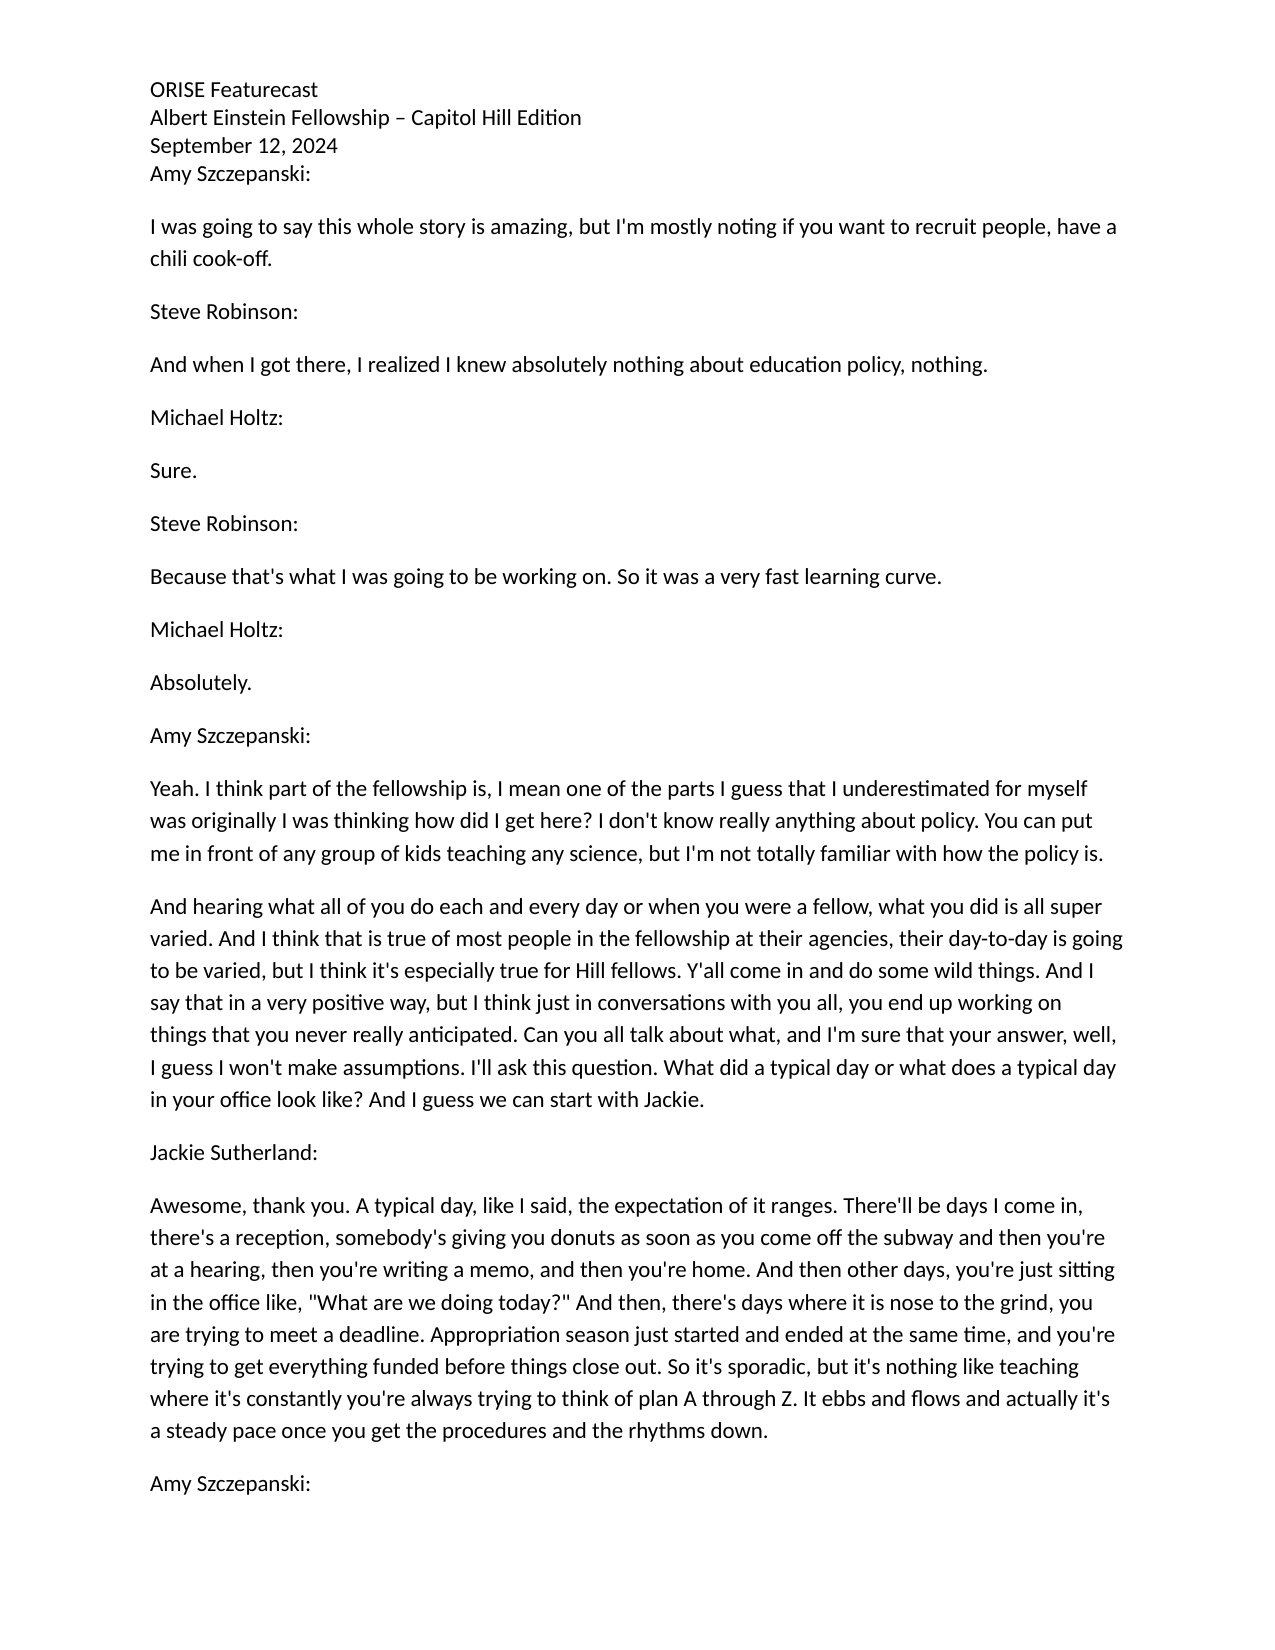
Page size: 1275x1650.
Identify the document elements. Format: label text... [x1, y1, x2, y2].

text Amy Szczepanski: [150, 159, 1125, 187]
text Absolutely. [150, 668, 1125, 696]
text Sure. [150, 456, 1125, 484]
text Yeah. I think part of the fellowship is, I mean one of the parts I guess that I underestimated for myself was originally I was thinking how did I get here? I don't know really anything about policy. You can put me in front of any group of kids teaching any science, but I'm not totally familiar with how the policy is. [150, 774, 1125, 867]
text Steve Robinson: [150, 509, 1125, 537]
text Amy Szczepanski: [150, 1469, 1125, 1497]
text Awesome, thank you. A typical day, like I said, the expectation of it ranges. There'll be days I come in, there's a reception, somebody's giving you donuts as soon as you come off the subway and then you're at a hearing, then you're writing a memo, and then you're home. And then other days, you're just sitting in the office like, "What are we doing today?" And then, there's days where it is nose to the grind, you are trying to meet a deadline. Appropriation season just started and ended at the same time, and you're trying to get everything funded before things close out. So it's sporadic, but it's nothing like teaching where it's constantly you're always trying to think of plan A through Z. It ebbs and flows and actually it's a steady pace once you get the procedures and the rhythms down. [150, 1191, 1125, 1444]
text And hearing what all of you do each and every day or when you were a fellow, what you did is all super varied. And I think that is true of most people in the fellowship at their agencies, their day-to-day is going to be varied, but I think it's especially true for Hill fellows. Y'all come in and do some wild things. And I say that in a very positive way, but I think just in conversations with you all, you end up working on things that you never really anticipated. Can you all talk about what, and I'm sure that your answer, well, I guess I won't make assumptions. I'll ask this question. What did a typical day or what does a typical day in your office look like? And I guess we can start with Jackie. [150, 892, 1125, 1113]
text Michael Holtz: [150, 403, 1125, 431]
text I was going to say this whole story is amazing, but I'm mostly noting if you want to recruit people, have a chili cook-off. [150, 212, 1125, 272]
text And when I got there, I realized I knew absolutely nothing about education policy, nothing. [150, 350, 1125, 378]
text Jackie Sutherland: [150, 1138, 1125, 1166]
text Michael Holtz: [150, 615, 1125, 643]
text Because that's what I was going to be working on. So it was a very fast learning curve. [150, 562, 1125, 590]
text Steve Robinson: [150, 297, 1125, 325]
text Amy Szczepanski: [150, 721, 1125, 749]
